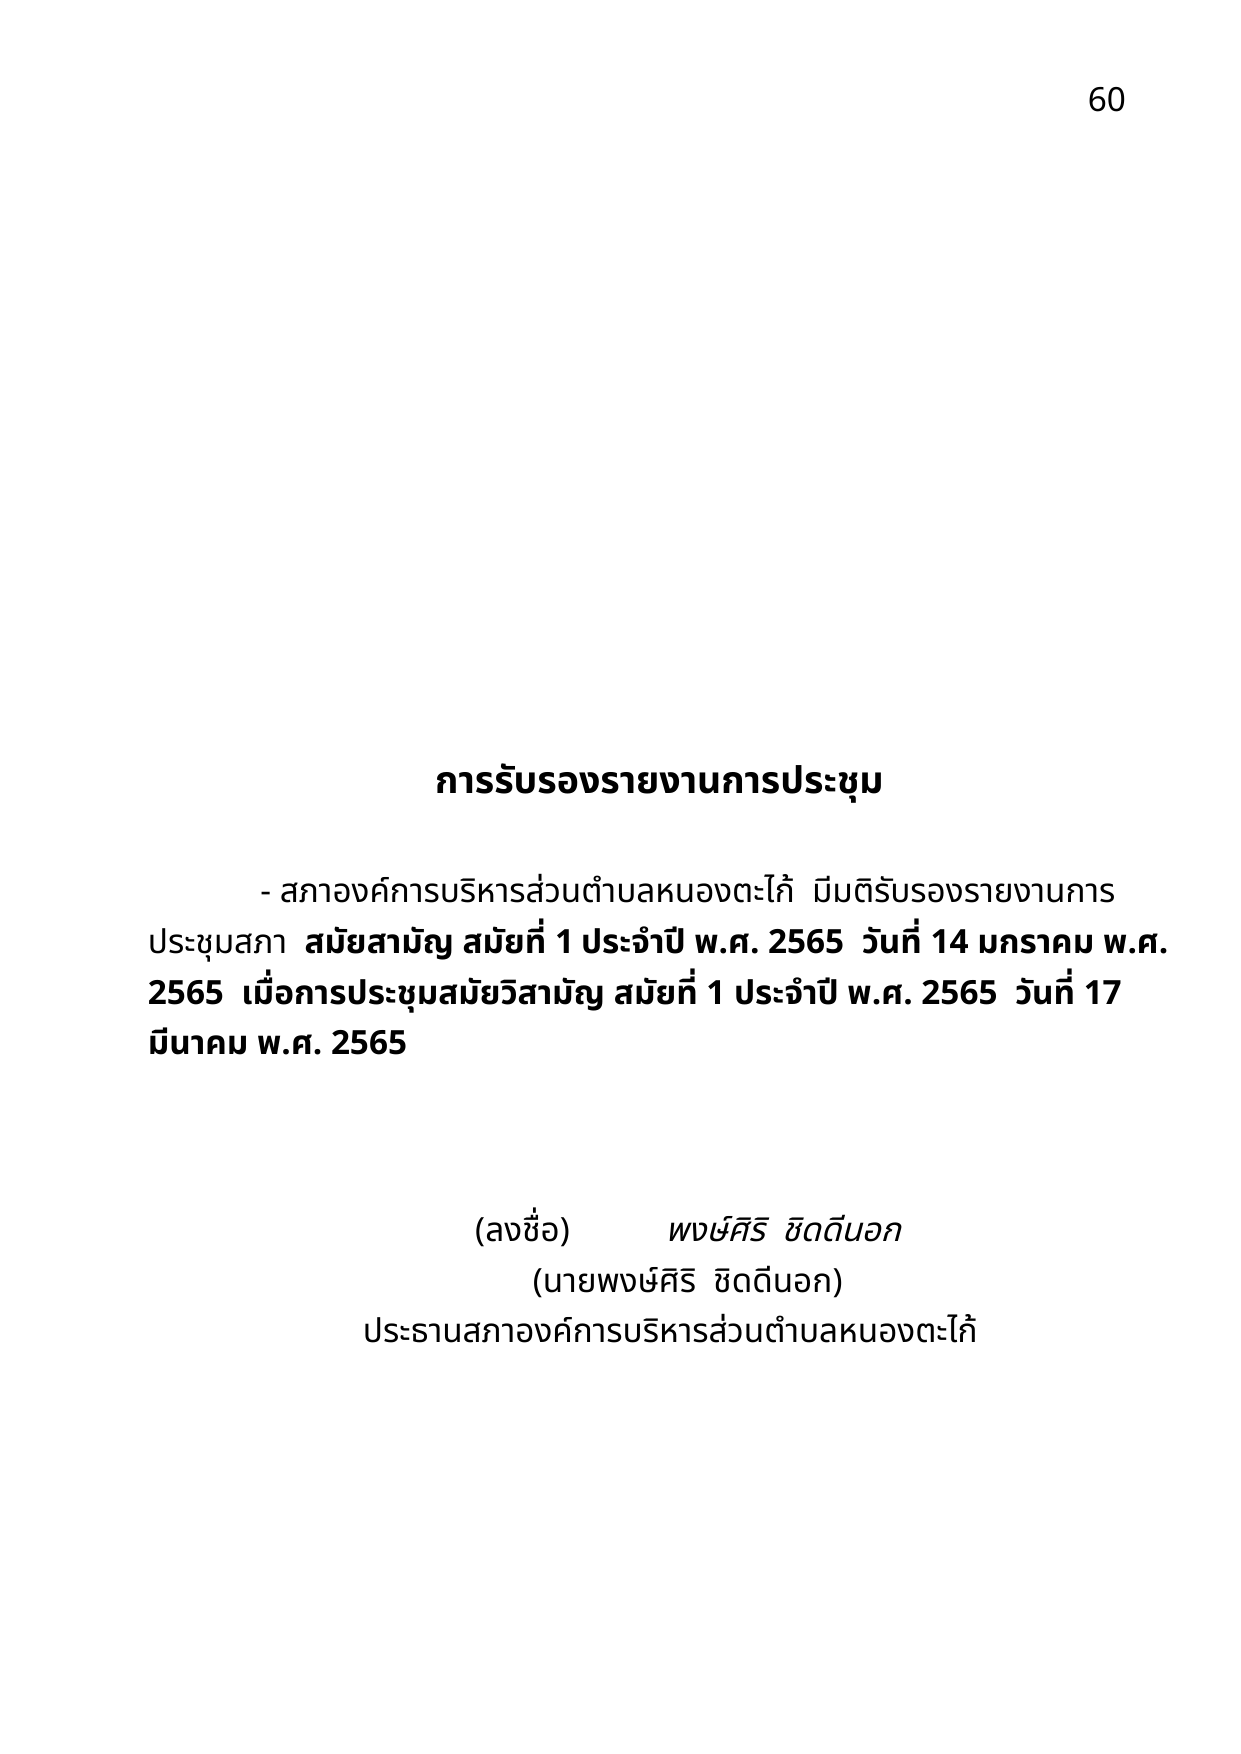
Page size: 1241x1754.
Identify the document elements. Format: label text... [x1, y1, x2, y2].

text (นายพงษ์ศิริ ชิดดีนอก) [148, 1257, 1167, 1307]
text การรับรองรายงานการประชุม [148, 754, 1171, 811]
text - สภาองค์การบริหารส่วนตำบลหนองตะไก้ มีมติรับรองรายงานการประชุมสภา สมัยสามัญ สมัยที่ 1ประจำปี พ.ศ. 2565 วันที่ 14 มกราคม พ.ศ. 2565 เมื่อการประชุมสมัยวิสามัญ สมัยที่ 1 ประจำปี พ.ศ. 2565 วันที่ 17 มีนาคม พ.ศ. 2565 [148, 867, 1171, 1070]
text (ลงชื่อ) พงษ์ศิริ ชิดดีนอก [466, 1206, 1167, 1257]
text ประธานสภาองค์การบริหารส่วนตำบลหนองตะไก้ [148, 1307, 1167, 1358]
